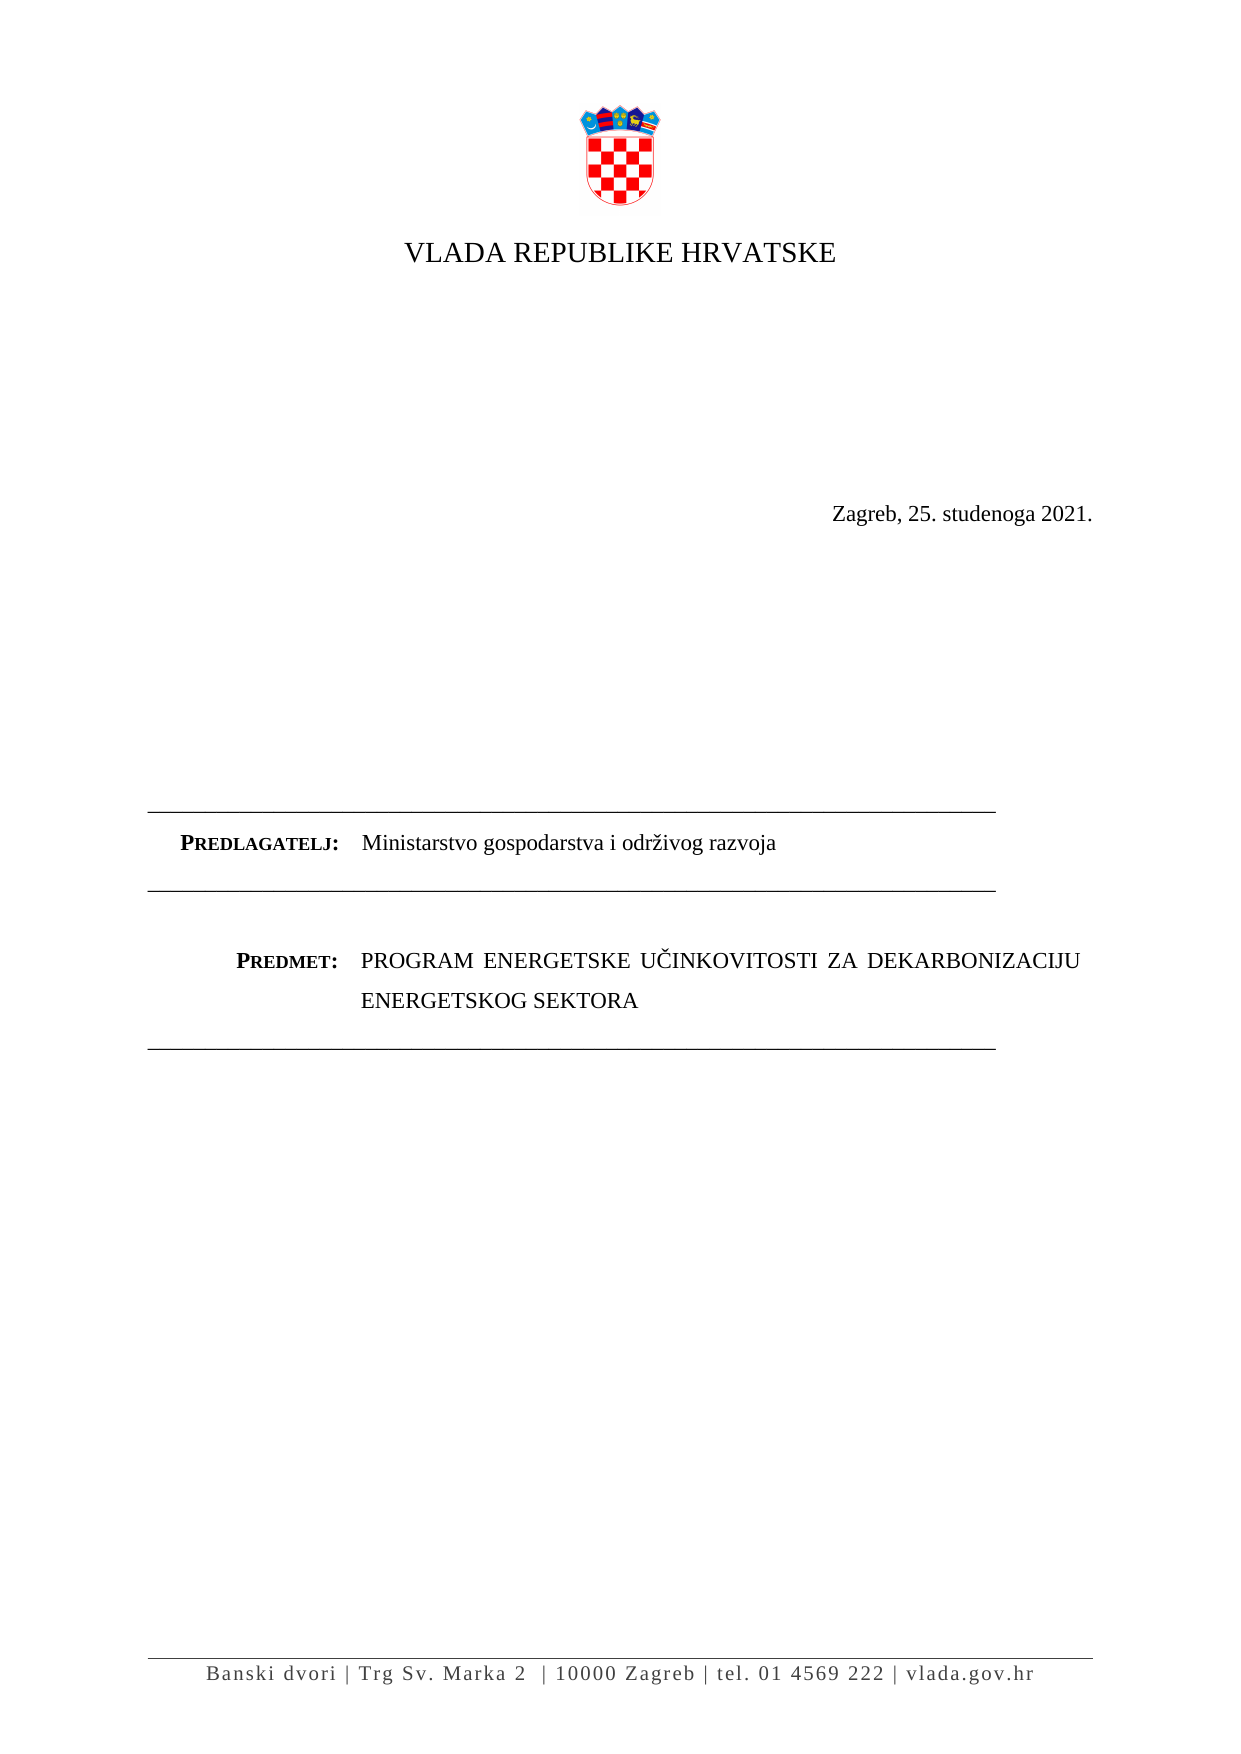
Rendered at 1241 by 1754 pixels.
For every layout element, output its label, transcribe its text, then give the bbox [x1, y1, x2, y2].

picture [578, 103, 662, 216]
table_header Predlagatelj: [148, 829, 350, 868]
text VLADA REPUBLIKE HRVATSKE [148, 235, 1093, 268]
text __________________________________________________________________________ [148, 789, 1093, 816]
text __________________________________________________________________________ [148, 868, 1093, 894]
table_header Ministarstvo gospodarstva i održivog razvoja [350, 829, 1093, 868]
table_header PROGRAM ENERGETSKE UČINKOVITOSTI ZA DEKARBONIZACIJU ENERGETSKOG SEKTORA [349, 947, 1093, 1026]
text __________________________________________________________________________ [148, 1026, 1093, 1052]
text Zagreb, 25. studenoga 2021. [148, 500, 1093, 526]
table_header Predmet: [148, 947, 349, 1026]
